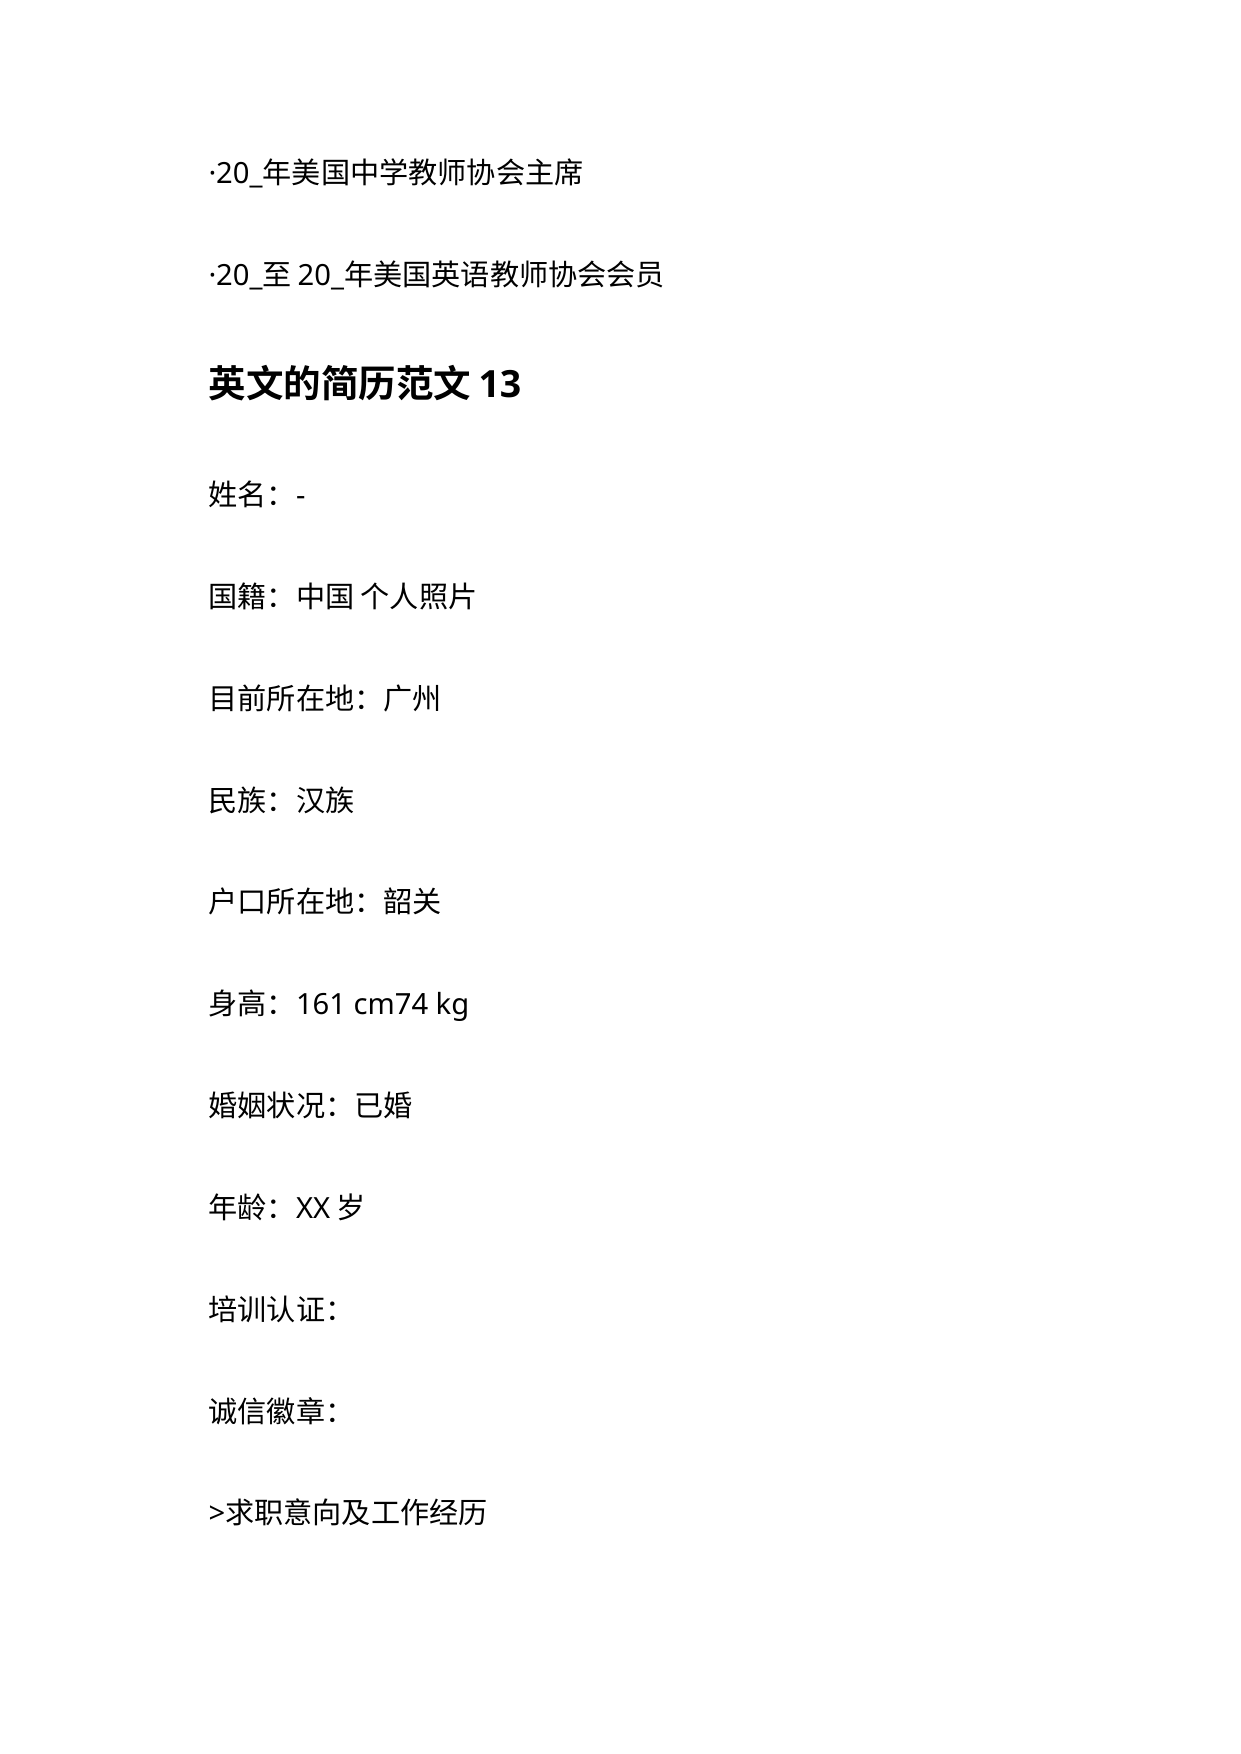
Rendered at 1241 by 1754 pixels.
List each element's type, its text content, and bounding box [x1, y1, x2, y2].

text 目前所在地：广州 [150, 675, 1090, 718]
text ·20_至20_年美国英语教师协会会员 [150, 252, 1090, 294]
text 民族：汉族 [150, 777, 1090, 819]
text 年龄：XX岁 [150, 1184, 1090, 1227]
text 英文的简历范文13 [150, 354, 1090, 408]
text 国籍：中国 个人照片 [150, 573, 1090, 616]
text ·20_年美国中学教师协会主席 [150, 150, 1090, 192]
text 姓名：- [150, 472, 1090, 514]
text 培训认证： [150, 1286, 1090, 1329]
text 身高：161 cm74 kg [150, 981, 1090, 1023]
text >求职意向及工作经历 [150, 1490, 1090, 1532]
text 婚姻状况：已婚 [150, 1083, 1090, 1125]
text 户口所在地：韶关 [150, 879, 1090, 921]
text 诚信徽章： [150, 1388, 1090, 1430]
